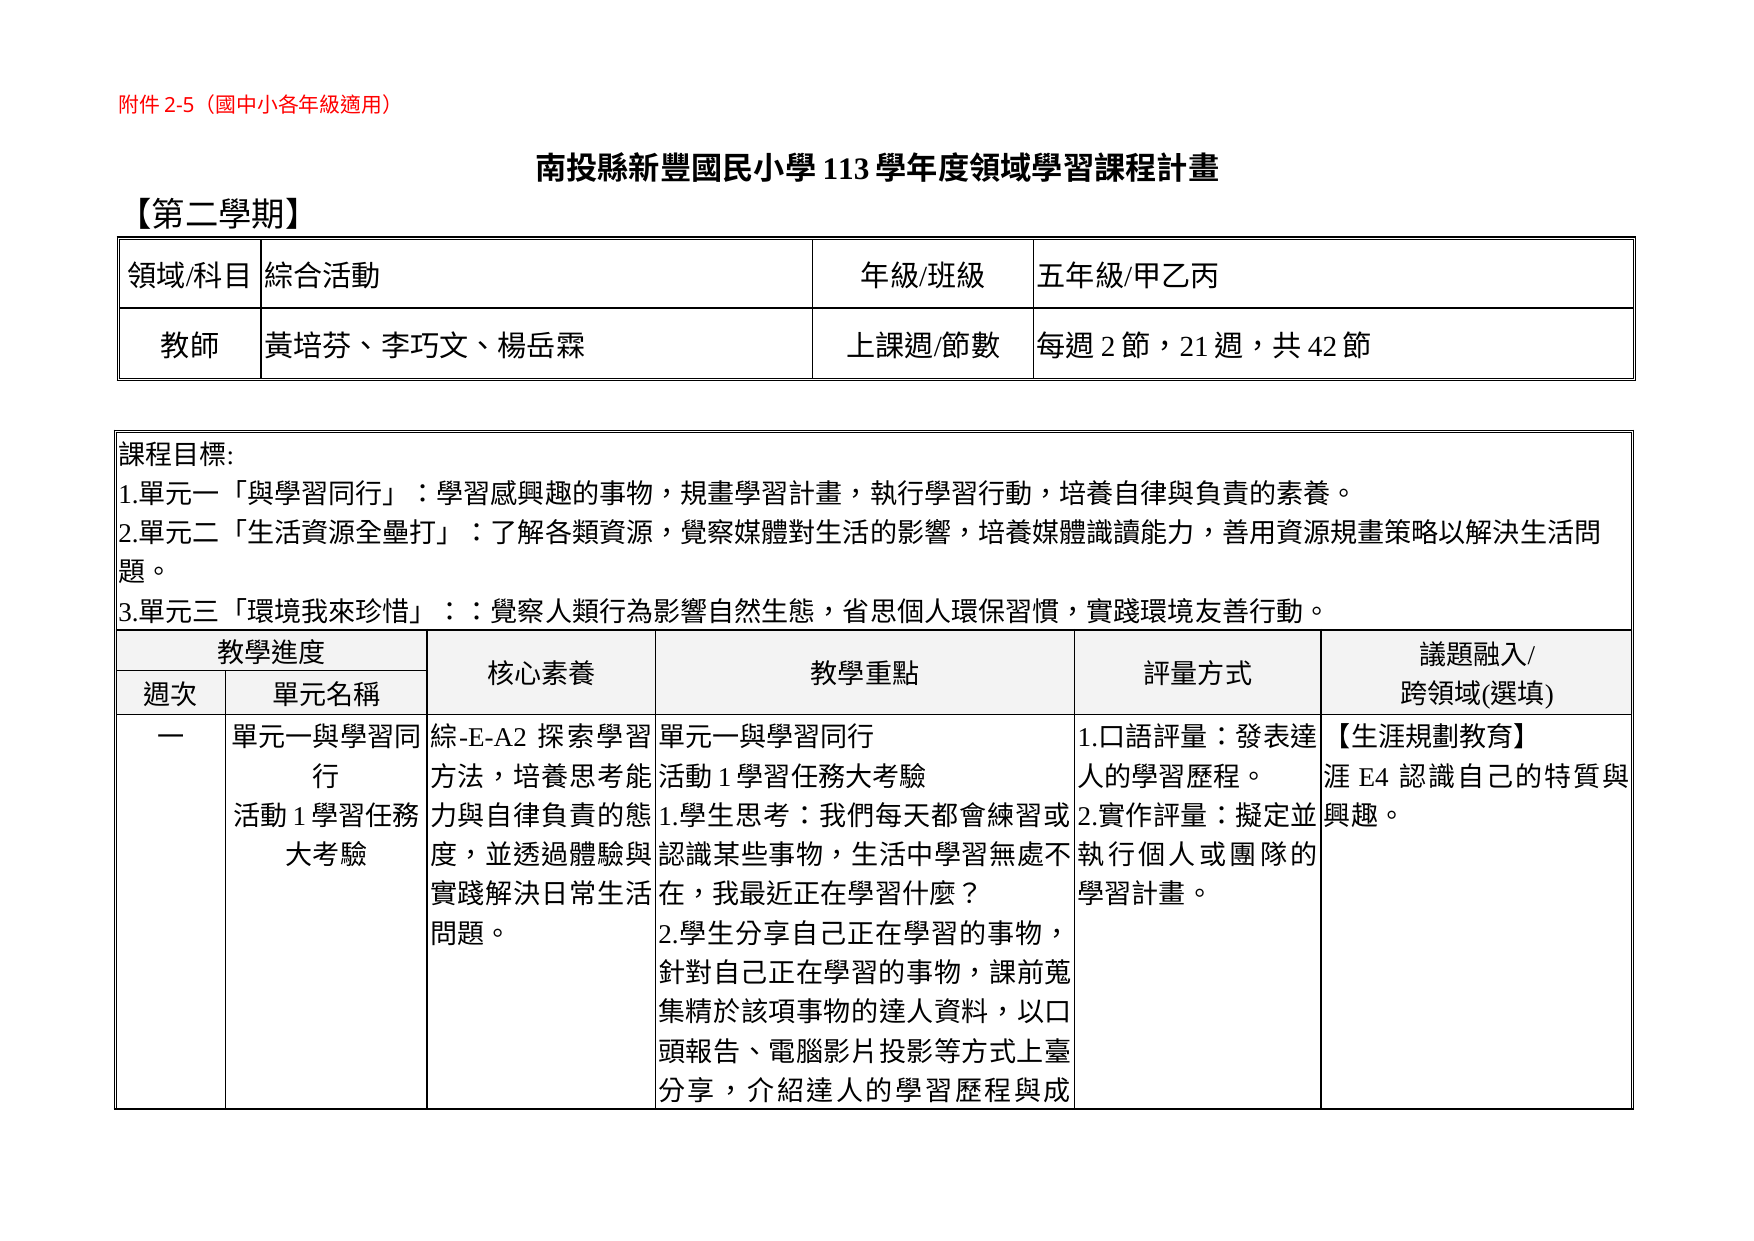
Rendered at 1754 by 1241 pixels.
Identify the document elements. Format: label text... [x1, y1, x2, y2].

table_cell 教師 [120, 309, 260, 378]
table_cell 核心素養 [428, 631, 655, 714]
table_cell 一 [117, 715, 225, 1108]
table_header 五年級/甲乙丙 [1034, 240, 1633, 307]
table_header 領域/科目 [120, 240, 260, 307]
table_cell 評量方式 [1075, 631, 1320, 714]
table_cell 教學進度 [117, 631, 426, 670]
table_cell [1075, 715, 1320, 1108]
table_cell 議題融入/ 跨領域(選填) [1322, 631, 1631, 714]
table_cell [1322, 715, 1631, 1108]
table_header 課程目標: 1.單元一「與學習同行」：學習感興趣的事物，規畫學習計畫，執行學習行動，培養自律與負責的素養。 2.單元二「生活資源全壘打」：了解各類資源，覺察媒體對生活的影響，培養媒體識讀能力，善用資源規畫策略以解決生活問題。 3.單元三「環境我來珍惜」：：覺察人類行為影響自然生態，省思個人環保習慣，實踐環境友善行動。 [117, 433, 1631, 629]
table_cell 單元一與學習同行 活動1學習任務大考驗 [226, 715, 426, 1108]
table_header 年級/班級 [813, 240, 1033, 307]
table_cell 週次 [117, 671, 225, 714]
table_cell 單元名稱 [226, 671, 426, 714]
table_cell 每週2節，21週，共42節 [1034, 309, 1633, 378]
text 南投縣新豐國民小學113學年度領域學習課程計畫 [118, 143, 1636, 188]
table_cell 上課週/節數 [813, 309, 1033, 378]
table_cell 黃培芬、李巧文、楊岳霖 [262, 309, 812, 378]
text 【第二學期】 [118, 188, 1636, 236]
table_header 綜合活動 [262, 240, 812, 307]
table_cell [656, 715, 1074, 1108]
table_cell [428, 715, 655, 1108]
table_cell 教學重點 [656, 631, 1074, 714]
